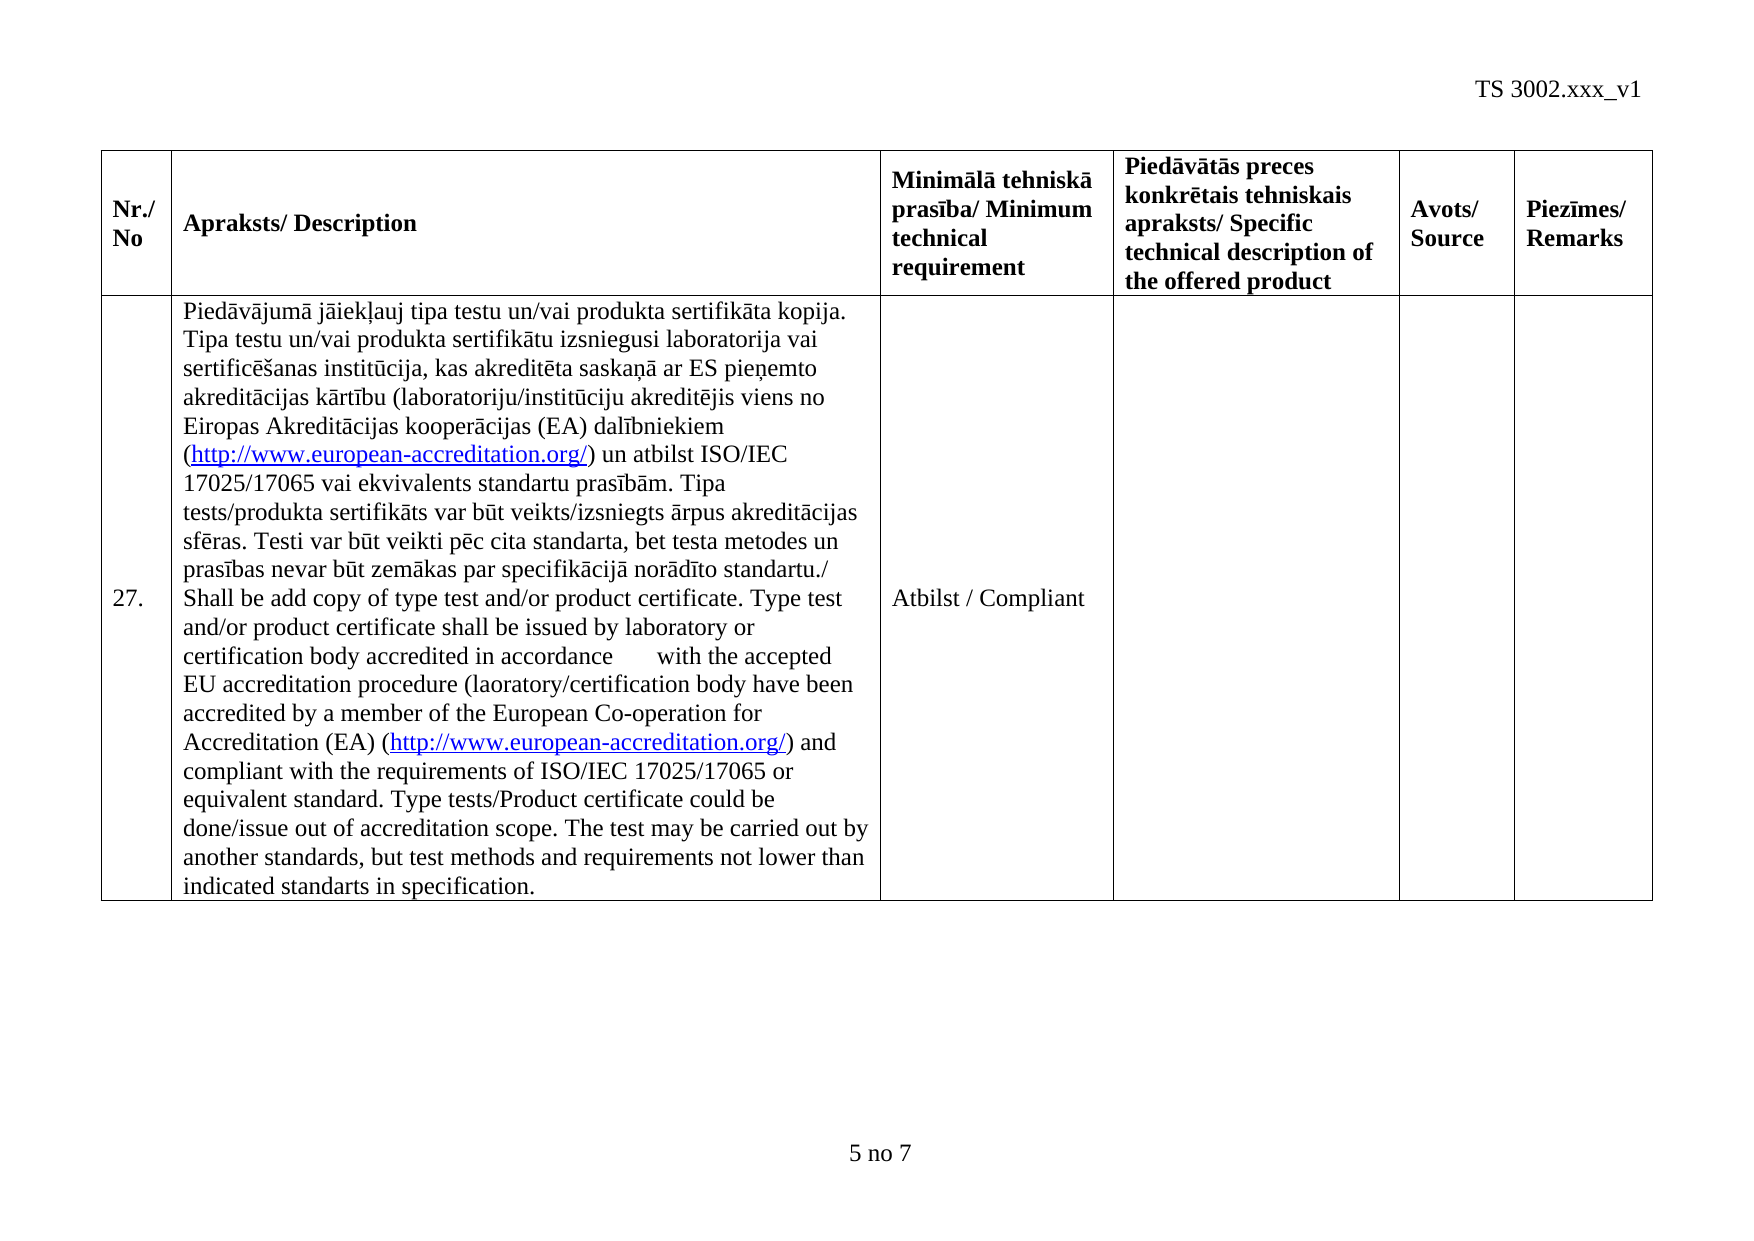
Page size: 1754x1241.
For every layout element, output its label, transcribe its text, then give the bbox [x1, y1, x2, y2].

table_cell [102, 296, 171, 899]
table_cell [1515, 296, 1652, 899]
table_cell [1114, 296, 1399, 899]
table_header Piedāvātās preces konkrētais tehniskais apraksts/ Specific technical description of the offered product [1114, 151, 1399, 295]
table_cell Atbilst / Compliant [881, 296, 1113, 899]
table_cell [1400, 296, 1514, 899]
table_header Nr./ No [102, 151, 171, 295]
table_header Apraksts/ Description [172, 151, 880, 295]
table_header Minimālā tehniskā prasība/ Minimum technical requirement [881, 151, 1113, 295]
table_header Piezīmes/ Remarks [1515, 151, 1652, 295]
table_header Avots/ Source [1400, 151, 1514, 295]
table_cell Piedāvājumā jāiekļauj tipa testu un/vai produkta sertifikāta kopija. Tipa testu un/vai produkta sertifikātu izsniegusi laboratorija vai sertificēšanas institūcija, kas akreditēta saskaņā ar ES pieņemto akreditācijas kārtību (laboratoriju/institūciju akreditējis viens no Eiropas Akreditācijas kooperācijas (EA) dalībniekiem (http://www.european-accreditation.org/) un atbilst ISO/IEC 17025/17065 vai ekvivalents standartu prasībām. Tipa tests/produkta sertifikāts var būt veikts/izsniegts ārpus akreditācijas sfēras. Testi var būt veikti pēc cita standarta, bet testa metodes un prasības nevar būt zemākas par specifikācijā norādīto standartu./ Shall be add copy of type test and/or product certificate. Type test and/or product certificate shall be issued by laboratory or certification body accredited in accordance with the accepted EU accreditation procedure (laoratory/certification body have been accredited by a member of the European Co-operation for Accreditation (EA) (http://www.european-accreditation.org/) and compliant with the requirements of ISO/IEC 17025/17065 or equivalent standard. Type tests/Product certificate could be done/issue out of accreditation scope. The test may be carried out by another standards, but test methods and requirements not lower than indicated standarts in specification. [172, 296, 880, 899]
